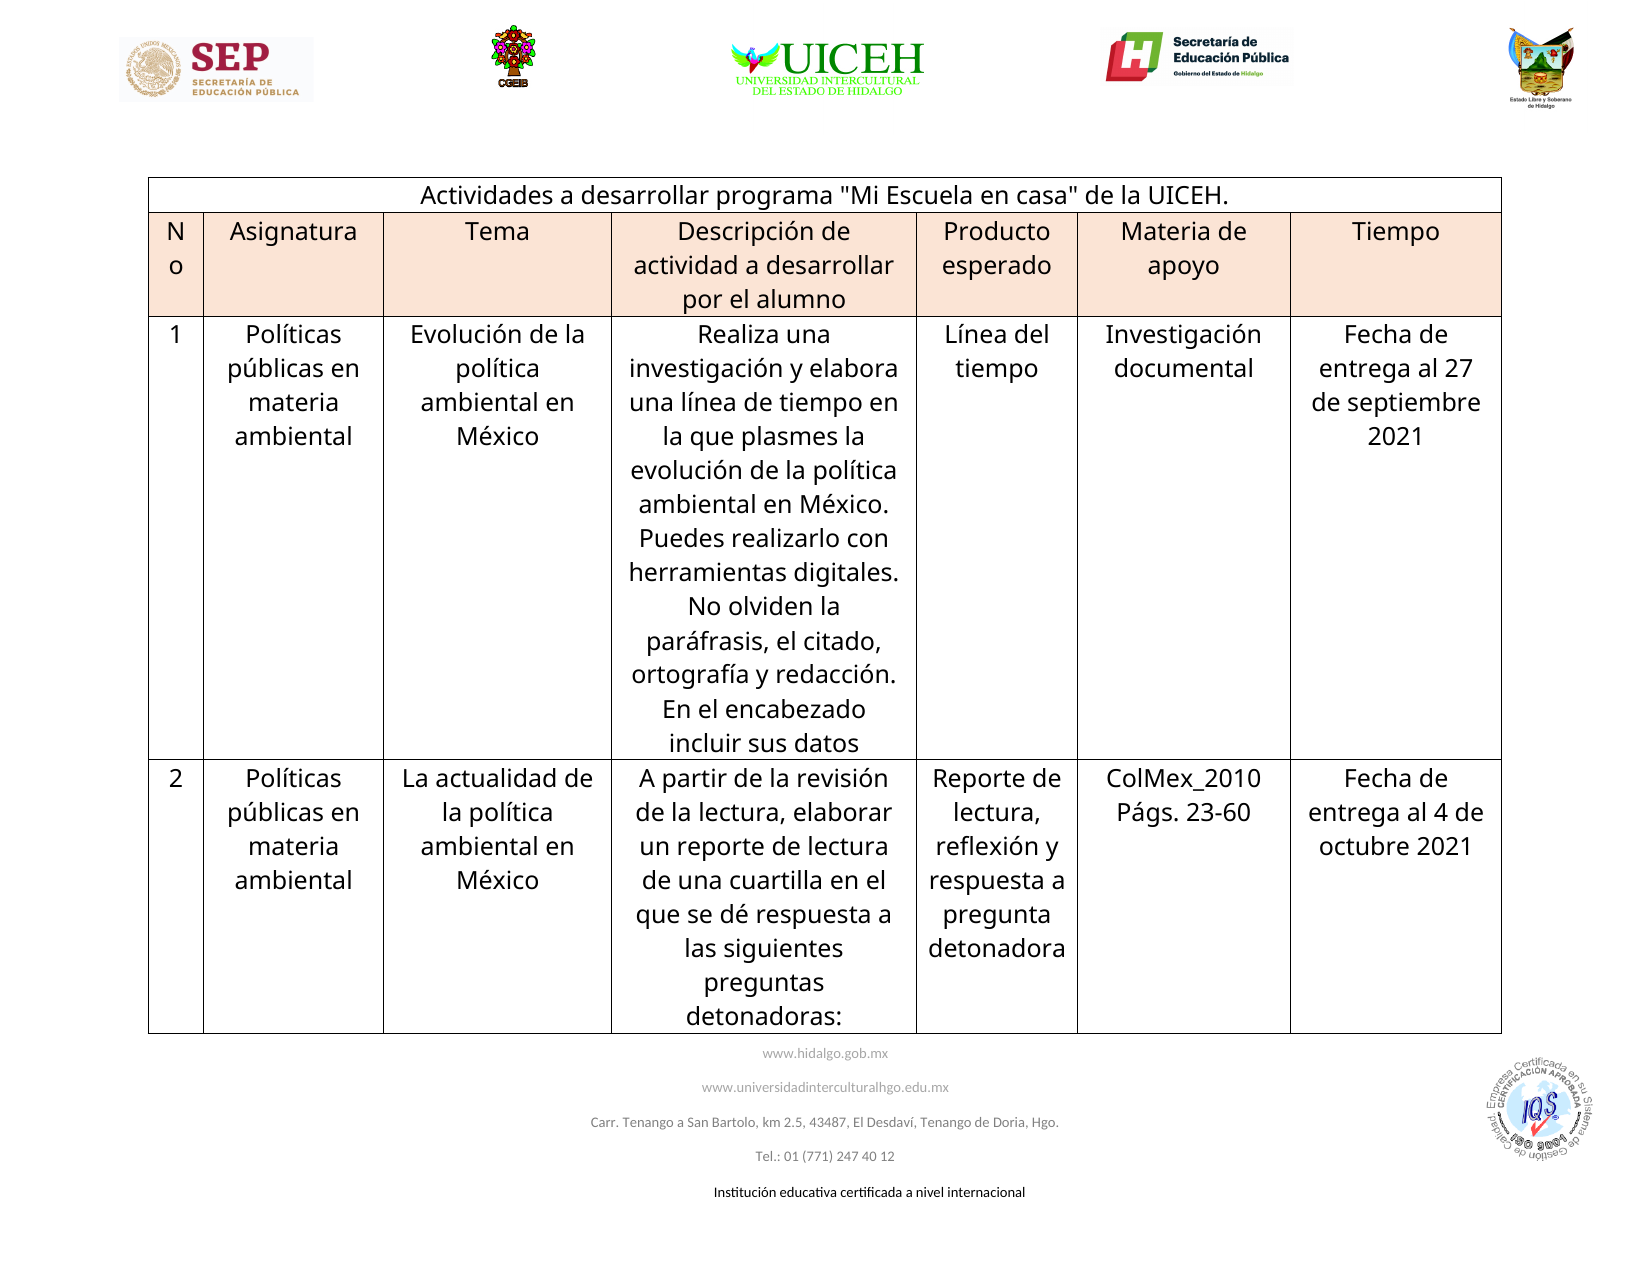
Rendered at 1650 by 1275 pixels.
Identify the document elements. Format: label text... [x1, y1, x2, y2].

table_cell Tema [384, 213, 611, 316]
table_cell Materia de apoyo [1078, 213, 1290, 316]
picture [1482, 1054, 1597, 1164]
picture [1099, 27, 1295, 86]
table_cell Producto esperado [917, 213, 1077, 316]
table_cell Línea del tiempo [917, 317, 1077, 759]
table_header Actividades a desarrollar programa "Mi Escuela en casa" de la UICEH. [149, 178, 1501, 212]
table_cell Políticas públicas en materia ambiental [204, 760, 383, 1033]
table_cell No [149, 213, 203, 316]
picture [1482, 1, 1650, 133]
table_cell Evolución de la política ambiental en México [384, 317, 611, 759]
table_cell Descripción de actividad a desarrollar por el alumno [612, 213, 916, 316]
table_cell Fecha de entrega al 27 de septiembre 2021 [1291, 317, 1501, 759]
table_cell Investigación documental [1078, 317, 1290, 759]
table_cell La actualidad de la política ambiental en México [384, 760, 611, 1033]
table_cell Políticas públicas en materia ambiental [204, 317, 383, 759]
table_cell Realiza una investigación y elabora una línea de tiempo en la que plasmes la evolución de la política ambiental en México. Puedes realizarlo con herramientas digitales. No olviden la paráfrasis, el citado, ortografía y redacción. En el encabezado incluir sus datos [612, 317, 916, 759]
table_cell Tiempo [1291, 213, 1501, 316]
table_cell Reporte de lectura, reflexión y respuesta a pregunta detonadora [917, 760, 1077, 1033]
table_cell ColMex_2010 Págs. 23-60 [1078, 760, 1290, 1033]
picture [717, 3, 933, 135]
table_cell Fecha de entrega al 4 de octubre 2021 [1291, 760, 1501, 1033]
picture [478, 13, 551, 103]
table_cell 2 [149, 760, 203, 1033]
picture [119, 37, 314, 102]
table_cell 1 [149, 317, 203, 759]
table_cell Asignatura [204, 213, 383, 316]
